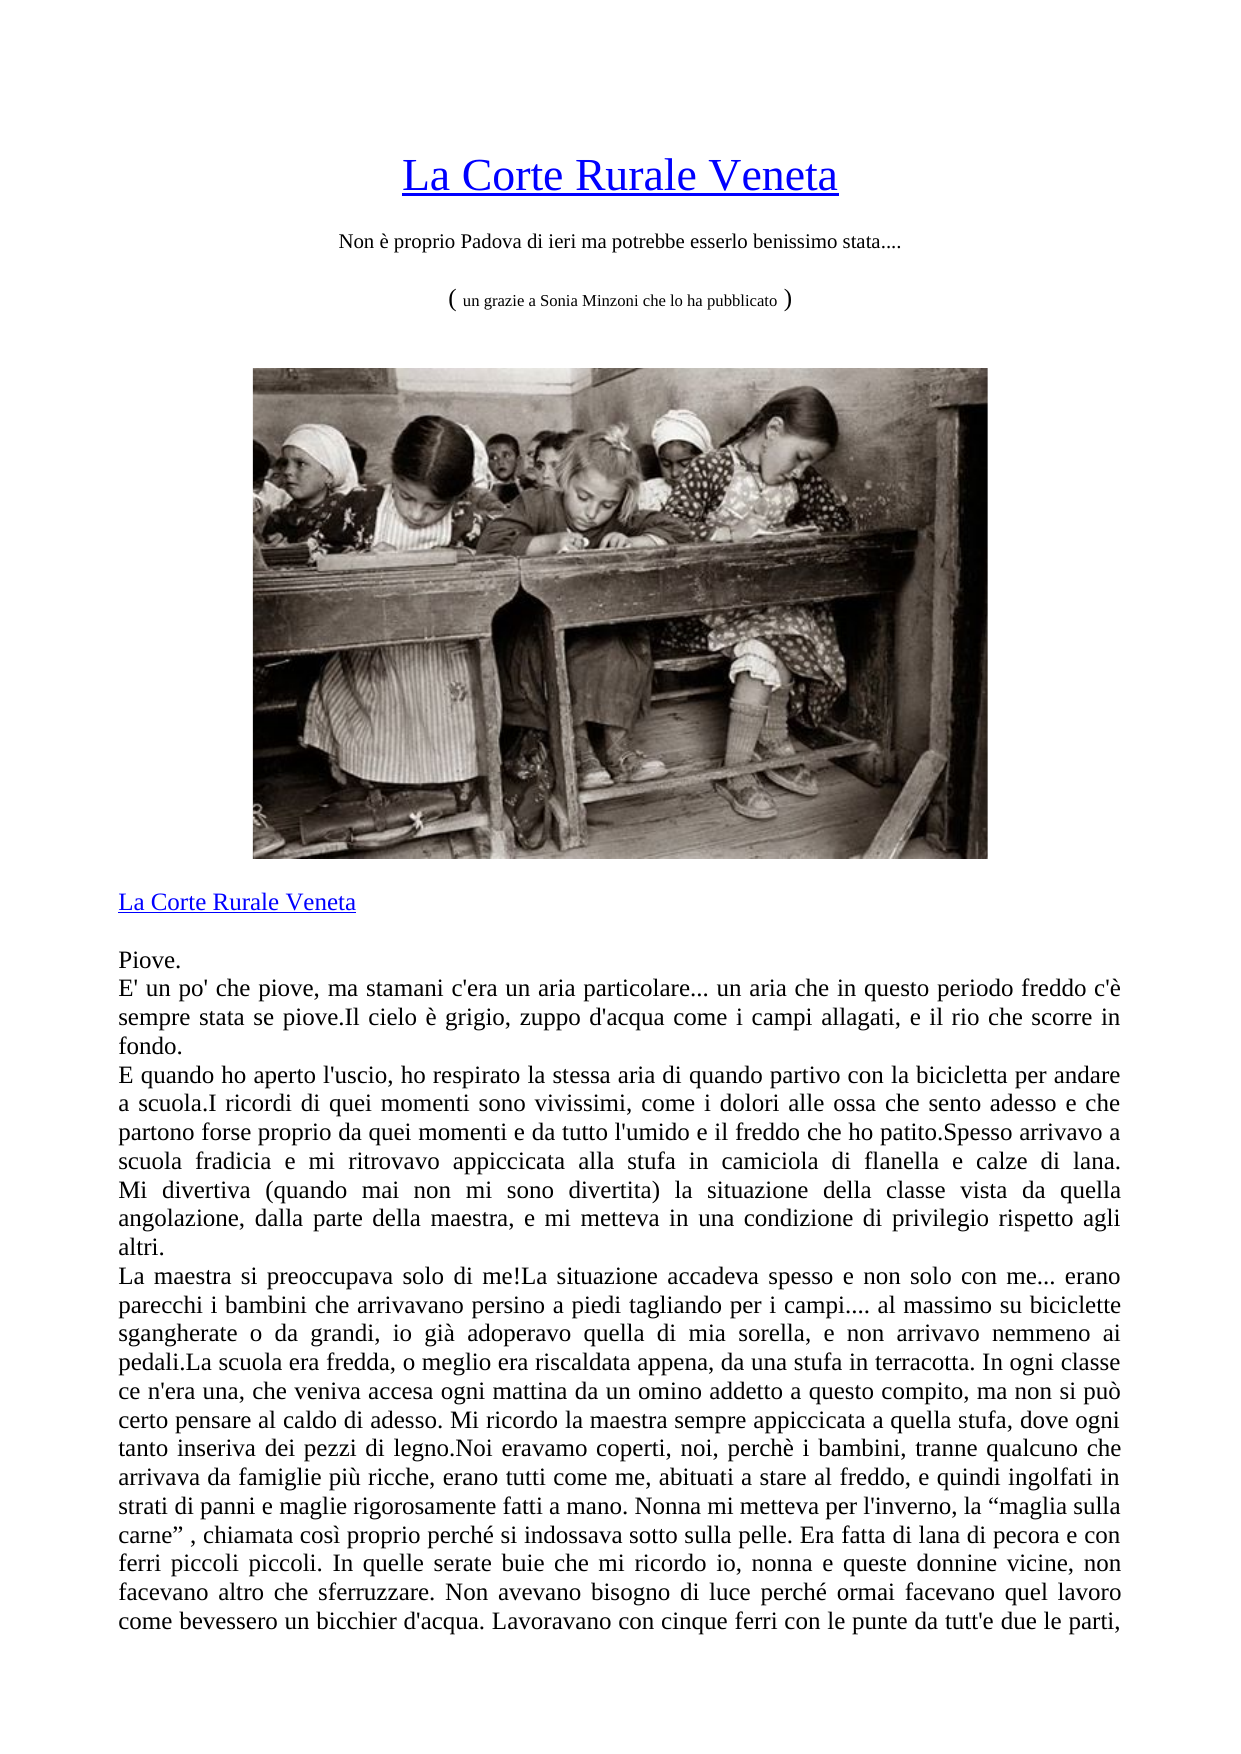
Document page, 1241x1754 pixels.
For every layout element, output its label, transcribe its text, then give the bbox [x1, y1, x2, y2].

text La Corte Rurale Veneta [118, 887, 1122, 916]
text ( un grazie a Sonia Minzoni che lo ha pubblicato ) [118, 283, 1122, 311]
text Non è proprio Padova di ieri ma potrebbe esserlo benissimo stata.... [118, 229, 1122, 253]
picture [252, 368, 988, 859]
text La Corte Rurale Veneta [118, 148, 1122, 200]
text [118, 945, 1122, 1635]
